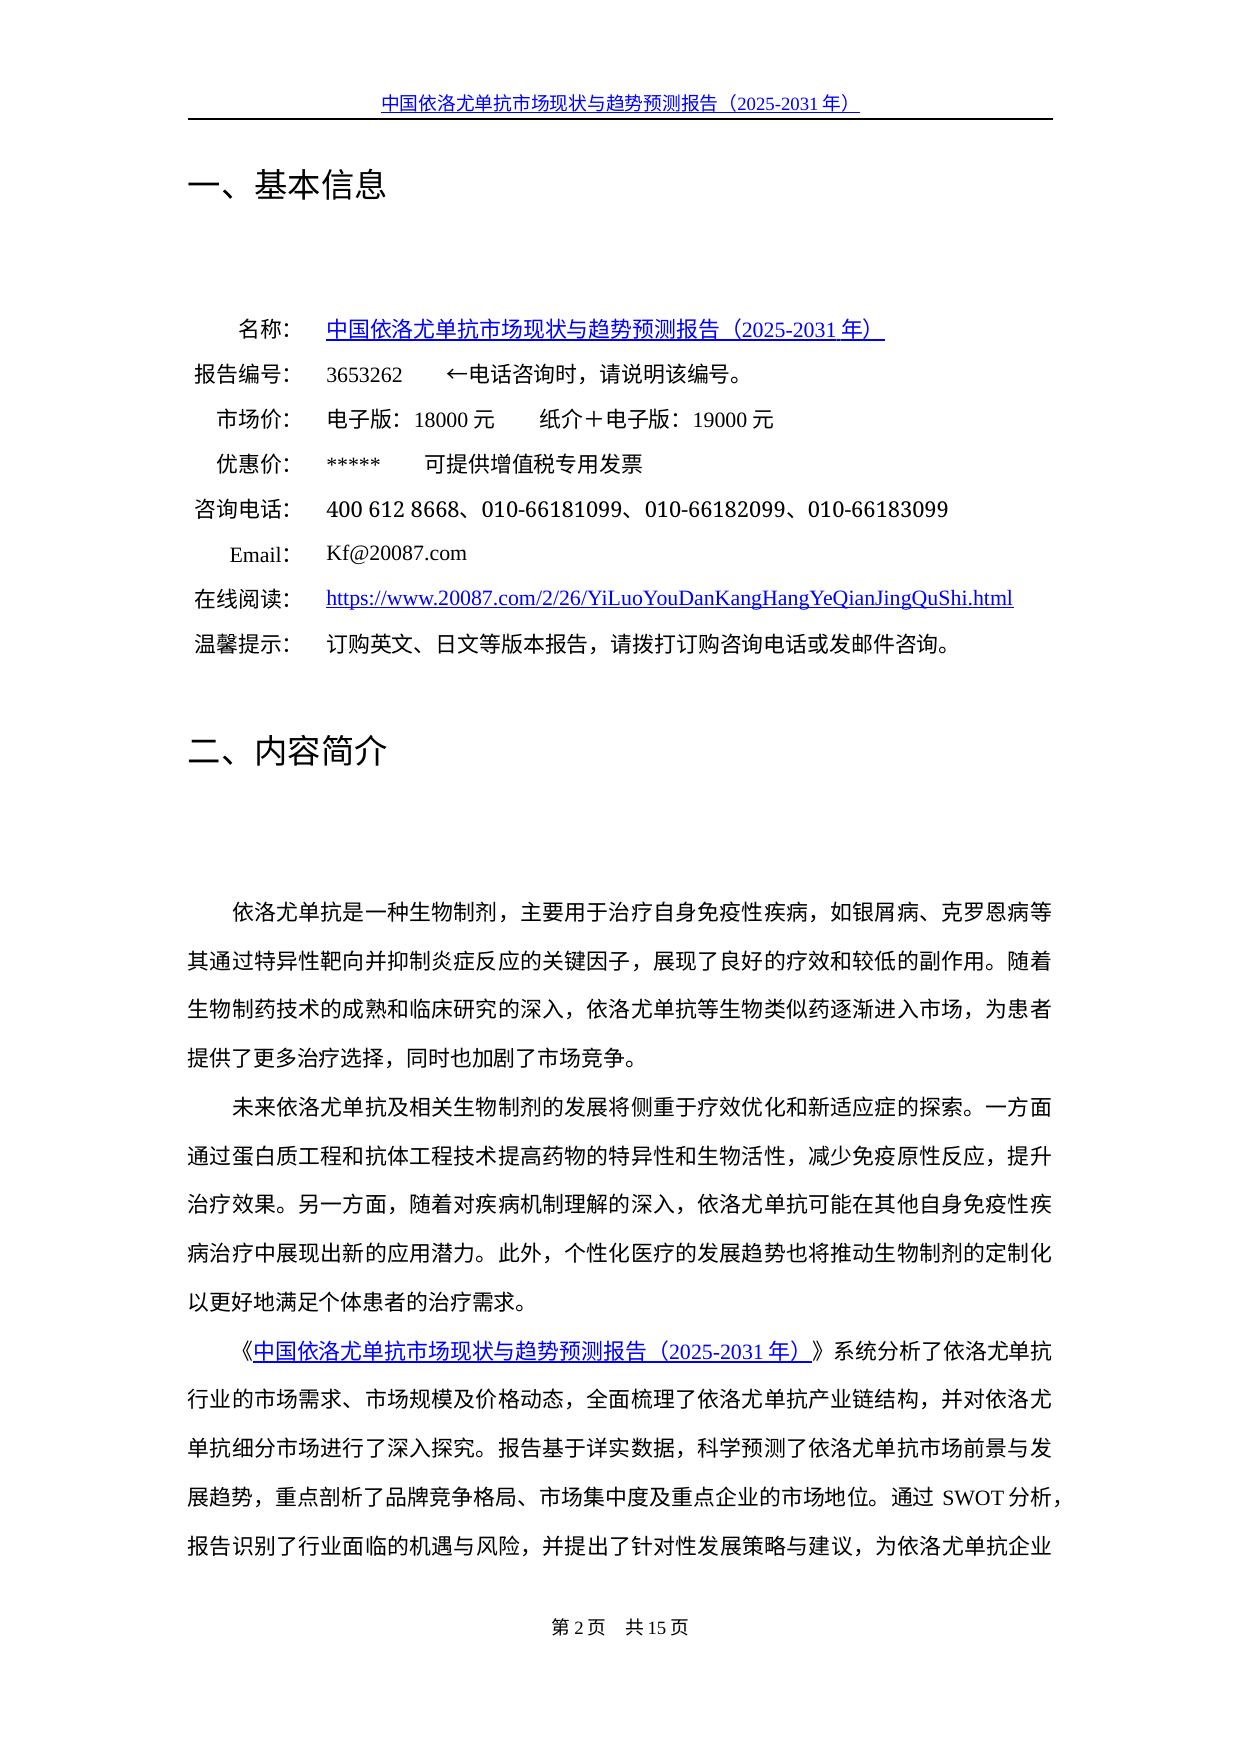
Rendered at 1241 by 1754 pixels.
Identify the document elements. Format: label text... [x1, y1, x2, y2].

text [187, 894, 1053, 1561]
title 二、内容简介 [187, 717, 1053, 782]
table_cell 报告编号： [167, 357, 315, 402]
table_cell [315, 582, 1073, 627]
title 一、基本信息 [187, 150, 1053, 215]
table_cell 优惠价： [167, 447, 315, 492]
table_header 中国依洛尤单抗市场现状与趋势预测报告（2025-2031年） [315, 312, 1073, 357]
table_cell 市场价： [167, 402, 315, 447]
table_cell 电子版：18000 元 纸介＋电子版：19000 元 [315, 402, 1073, 447]
table_cell Kf@20087.com [315, 537, 1073, 582]
table_cell 400 612 8668、010-66181099、010-66182099、010-66183099 [315, 492, 1073, 537]
table_cell 订购英文、日文等版本报告，请拨打订购咨询电话或发邮件咨询。 [315, 627, 1073, 672]
table_cell ***** 可提供增值税专用发票 [315, 447, 1073, 492]
table_cell 3653262 ←电话咨询时，请说明该编号。 [315, 357, 1073, 402]
table_cell 温馨提示： [167, 627, 315, 672]
table_cell 在线阅读： [167, 582, 315, 627]
table_cell 咨询电话： [167, 492, 315, 537]
table_cell Email： [167, 537, 315, 582]
table_header 名称： [167, 312, 315, 357]
